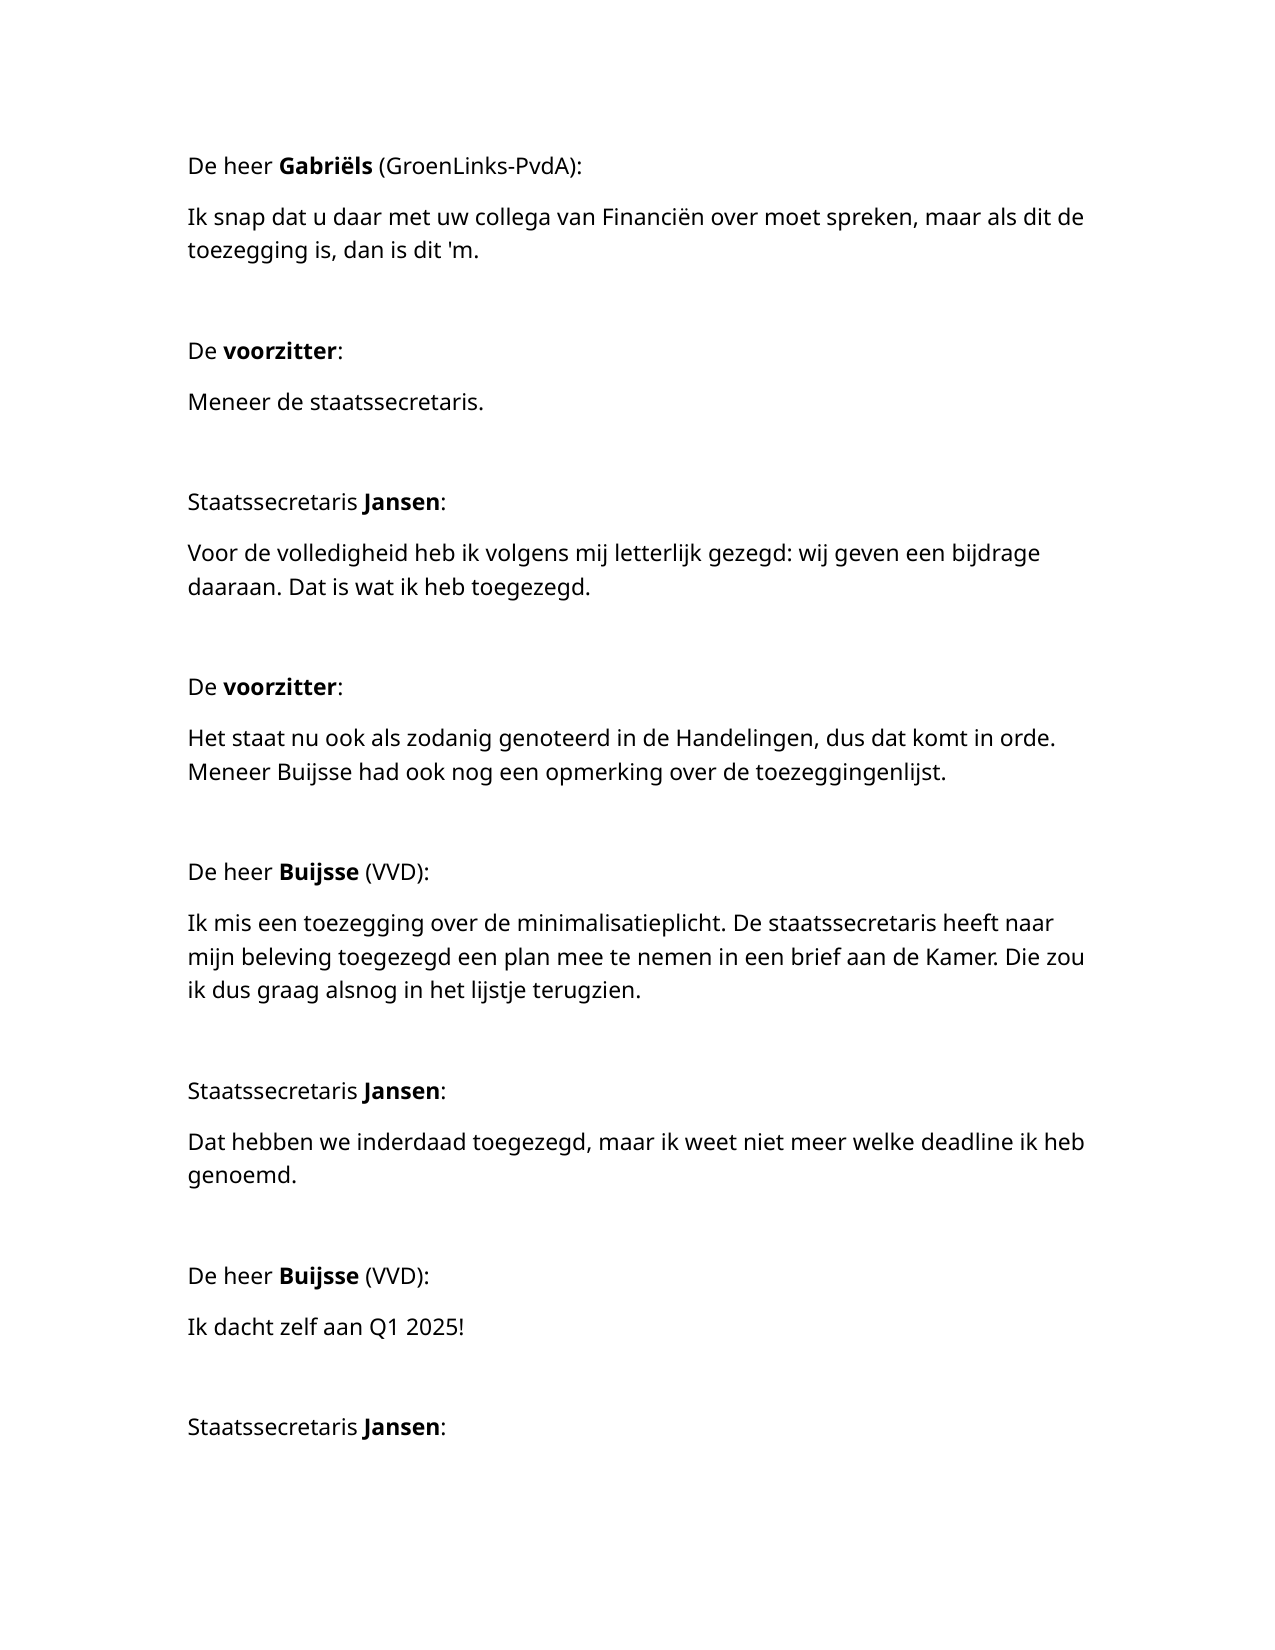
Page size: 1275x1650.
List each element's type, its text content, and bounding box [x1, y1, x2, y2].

text Ik mis een toezegging over de minimalisatieplicht. De staatssecretaris heeft naar mijn beleving toegezegd een plan mee te nemen in een brief aan de Kamer. Die zou ik dus graag alsnog in het lijstje terugzien. [187, 907, 1087, 1005]
text Staatssecretaris Jansen: [187, 1411, 1087, 1442]
text Meneer de staatssecretaris. [187, 385, 1087, 417]
text Staatssecretaris Jansen: [187, 1075, 1087, 1106]
text De heer Gabriëls (GroenLinks-PvdA): [187, 150, 1087, 181]
text Voor de volledigheid heb ik volgens mij letterlijk gezegd: wij geven een bijdrage daaraan. Dat is wat ik heb toegezegd. [187, 537, 1087, 602]
text Dat hebben we inderdaad toegezegd, maar ik weet niet meer welke deadline ik heb genoemd. [187, 1125, 1087, 1190]
text Ik snap dat u daar met uw collega van Financiën over moet spreken, maar als dit de toezegging is, dan is dit 'm. [187, 200, 1087, 265]
text Ik dacht zelf aan Q1 2025! [187, 1310, 1087, 1342]
text De heer Buijsse (VVD): [187, 856, 1087, 887]
text De voorzitter: [187, 671, 1087, 702]
text De heer Buijsse (VVD): [187, 1260, 1087, 1291]
text Het staat nu ook als zodanig genoteerd in de Handelingen, dus dat komt in orde. Meneer Buijsse had ook nog een opmerking over de toezeggingenlijst. [187, 722, 1087, 787]
text Staatssecretaris Jansen: [187, 486, 1087, 517]
text De voorzitter: [187, 335, 1087, 366]
